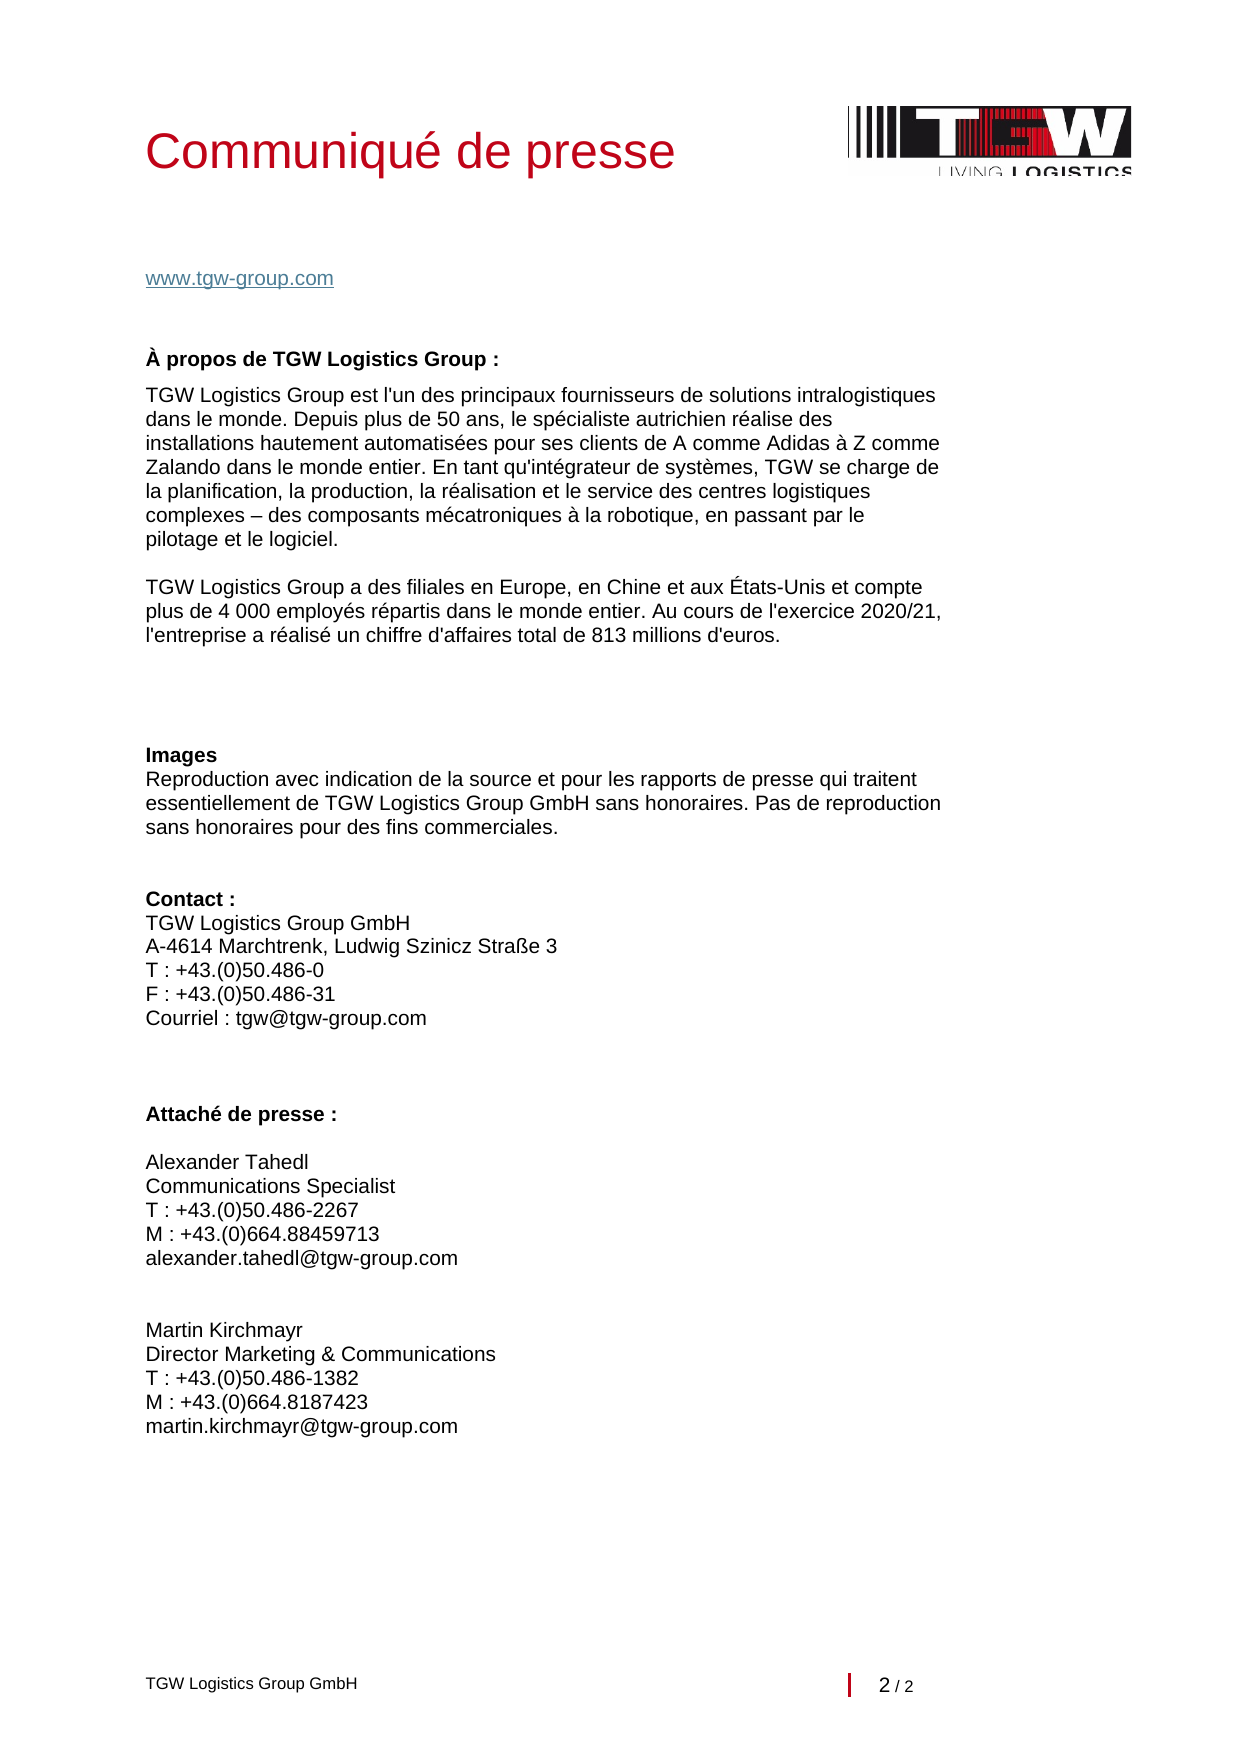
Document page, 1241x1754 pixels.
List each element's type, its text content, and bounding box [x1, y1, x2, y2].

picture [846, 106, 1132, 176]
text Attaché de presse : [145, 1102, 1061, 1126]
text Courriel : tgw@tgw-group.com [145, 1006, 942, 1030]
text TGW Logistics Group GmbH [145, 910, 942, 934]
text M : +43.(0)664.88459713 [145, 1222, 1061, 1246]
text Martin Kirchmayr [145, 1318, 1061, 1342]
text martin.kirchmayr@tgw-group.com [145, 1413, 1061, 1437]
text Contact : [145, 886, 942, 910]
text M : +43.(0)664.8187423 [145, 1389, 1061, 1413]
text Reproduction avec indication de la source et pour les rapports de presse qui traitent essentiellement de TGW Logistics Group GmbH sans honoraires. Pas de reproduction sans honoraires pour des fins commerciales. [145, 767, 942, 838]
text www.tgw-group.com [145, 266, 942, 333]
text Communications Specialist [145, 1174, 1061, 1198]
text Images [145, 743, 942, 767]
text T : +43.(0)50.486-0 [145, 958, 942, 982]
text À propos de TGW Logistics Group : [145, 347, 942, 371]
text F : +43.(0)50.486-31 [145, 982, 942, 1006]
text A-4614 Marchtrenk, Ludwig Szinicz Straße 3 [145, 934, 942, 958]
text TGW Logistics Group est l'un des principaux fournisseurs de solutions intralogistiques dans le monde. Depuis plus de 50 ans, le spécialiste autrichien réalise des installations hautement automatisées pour ses clients de A comme Adidas à Z comme Zalando dans le monde entier. En tant qu'intégrateur de systèmes, TGW se charge de la planification, la production, la réalisation et le service des centres logistiques complexes – des composants mécatroniques à la robotique, en passant par le pilotage et le logiciel. [145, 383, 942, 551]
text T : +43.(0)50.486-2267 [145, 1198, 1061, 1222]
text T : +43.(0)50.486-1382 [145, 1366, 1061, 1389]
text alexander.tahedl@tgw-group.com [145, 1246, 1061, 1270]
text Director Marketing & Communications [145, 1342, 1061, 1366]
text TGW Logistics Group a des filiales en Europe, en Chine et aux États-Unis et compte plus de 4 000 employés répartis dans le monde entier. Au cours de l'exercice 2020/21, l'entreprise a réalisé un chiffre d'affaires total de 813 millions d'euros. [145, 575, 942, 647]
text Alexander Tahedl [145, 1150, 1061, 1174]
